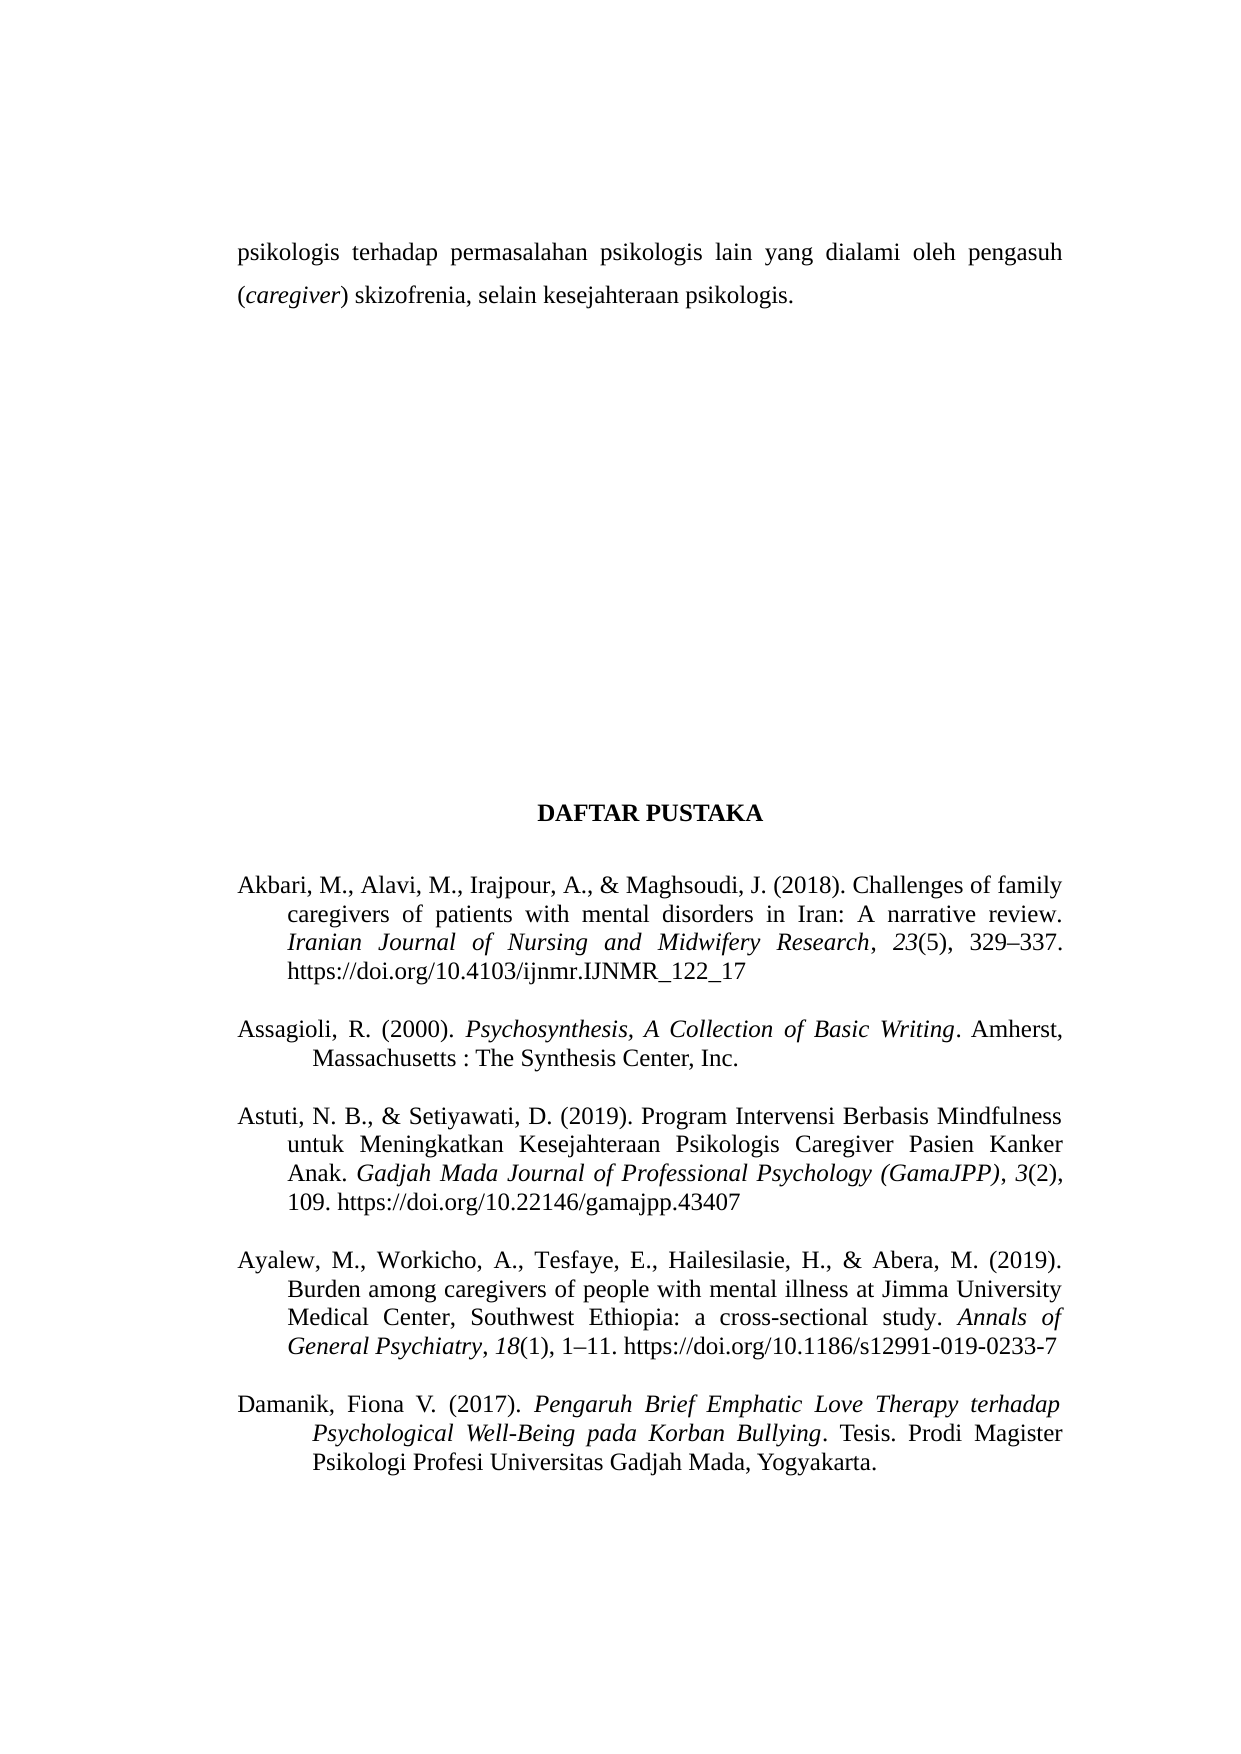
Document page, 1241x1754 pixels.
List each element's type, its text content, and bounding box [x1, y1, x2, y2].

text DAFTAR PUSTAKA [237, 798, 1063, 826]
text Damanik, Fiona V. (2017). Pengaruh Brief Emphatic Love Therapy terhadap Psychological Well-Being pada Korban Bullying. Tesis. Prodi Magister Psikologi Profesi Universitas Gadjah Mada, Yogyakarta. [237, 1389, 1063, 1475]
text Astuti, N. B., & Setiyawati, D. (2019). Program Intervensi Berbasis Mindfulness untuk Meningkatkan Kesejahteraan Psikologis Caregiver Pasien Kanker Anak. Gadjah Mada Journal of Professional Psychology (GamaJPP), 3(2), 109. https://doi.org/10.22146/gamajpp.43407 [237, 1101, 1063, 1216]
text Akbari, M., Alavi, M., Irajpour, A., & Maghsoudi, J. (2018). Challenges of family caregivers of patients with mental disorders in Iran: A narrative review. Iranian Journal of Nursing and Midwifery Research, 23(5), 329–337. https://doi.org/10.4103/ijnmr.IJNMR_122_17 [237, 870, 1063, 985]
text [237, 237, 1063, 309]
text Ayalew, M., Workicho, A., Tesfaye, E., Hailesilasie, H., & Abera, M. (2019). Burden among caregivers of people with mental illness at Jimma University Medical Center, Southwest Ethiopia: a cross-sectional study. Annals of General Psychiatry, 18(1), 1–11. https://doi.org/10.1186/s12991-019-0233-7 [237, 1245, 1063, 1360]
text Assagioli, R. (2000). Psychosynthesis, A Collection of Basic Writing. Amherst, Massachusetts : The Synthesis Center, Inc. [237, 1014, 1063, 1072]
